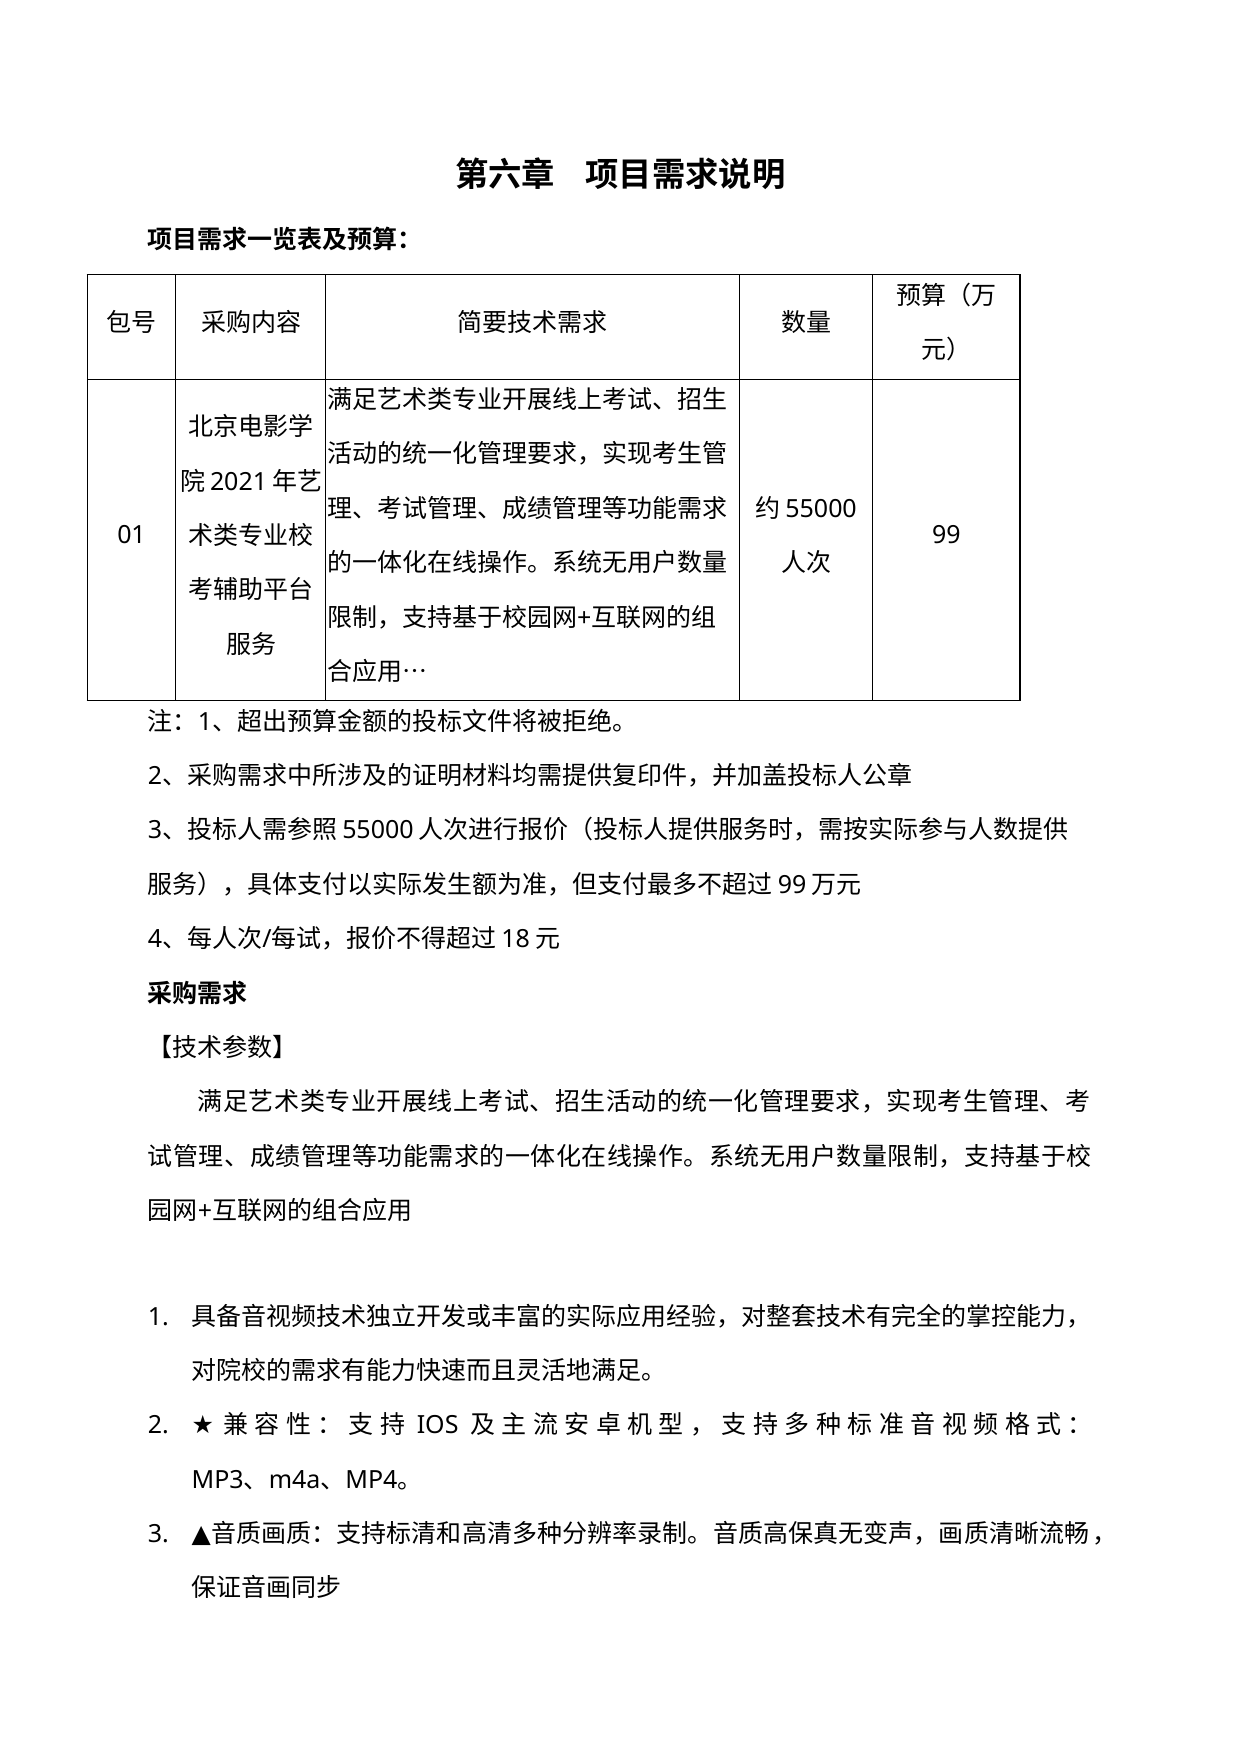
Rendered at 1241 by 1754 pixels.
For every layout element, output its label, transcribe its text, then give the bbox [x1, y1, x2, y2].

text 2、采购需求中所涉及的证明材料均需提供复印件，并加盖投标人公章 [148, 756, 1092, 792]
table_cell 99 [873, 380, 1019, 700]
list ★兼容性：支持IOS及主流安卓机型，支持多种标准音视频格式：MP3、m4a、MP4。 [148, 1405, 1092, 1495]
text 3、投标人需参照55000人次进行报价（投标人提供服务时，需按实际参与人数提供服务），具体支付以实际发生额为准，但支付最多不超过99万元 [148, 810, 1092, 901]
table_header 简要技术需求 [326, 275, 739, 378]
list 具备音视频技术独立开发或丰富的实际应用经验，对整套技术有完全的掌控能力，对院校的需求有能力快速而且灵活地满足。 [148, 1296, 1092, 1387]
subtitle 第六章 项目需求说明 [148, 148, 1092, 196]
text 采购需求 [148, 973, 1092, 1009]
table_header 预算（万元） [873, 275, 1019, 378]
text 注：1、超出预算金额的投标文件将被拒绝。 [148, 701, 1092, 737]
text 【技术参数】 [148, 1027, 1092, 1064]
table_header 数量 [740, 275, 872, 378]
table_cell 01 [88, 380, 175, 700]
table_cell 满足艺术类专业开展线上考试、招生活动的统一化管理要求，实现考生管理、考试管理、成绩管理等功能需求的一体化在线操作。系统无用户数量限制，支持基于校园网+互联网的组合应用… [326, 380, 739, 700]
table_header 采购内容 [176, 275, 325, 378]
table_cell 约55000人次 [740, 380, 872, 700]
text 项目需求一览表及预算： [148, 220, 1092, 256]
list ▲音质画质：支持标清和高清多种分辨率录制。音质高保真无变声，画质清晰流畅，保证音画同步 [148, 1513, 1092, 1604]
text 4、每人次/每试，报价不得超过18元 [148, 919, 1092, 955]
text 满足艺术类专业开展线上考试、招生活动的统一化管理要求，实现考生管理、考试管理、成绩管理等功能需求的一体化在线操作。系统无用户数量限制，支持基于校园网+互联网的组合应用 [148, 1082, 1092, 1227]
table_header 包号 [88, 275, 175, 378]
table_cell 北京电影学院2021年艺术类专业校考辅助平台服务 [176, 380, 325, 700]
